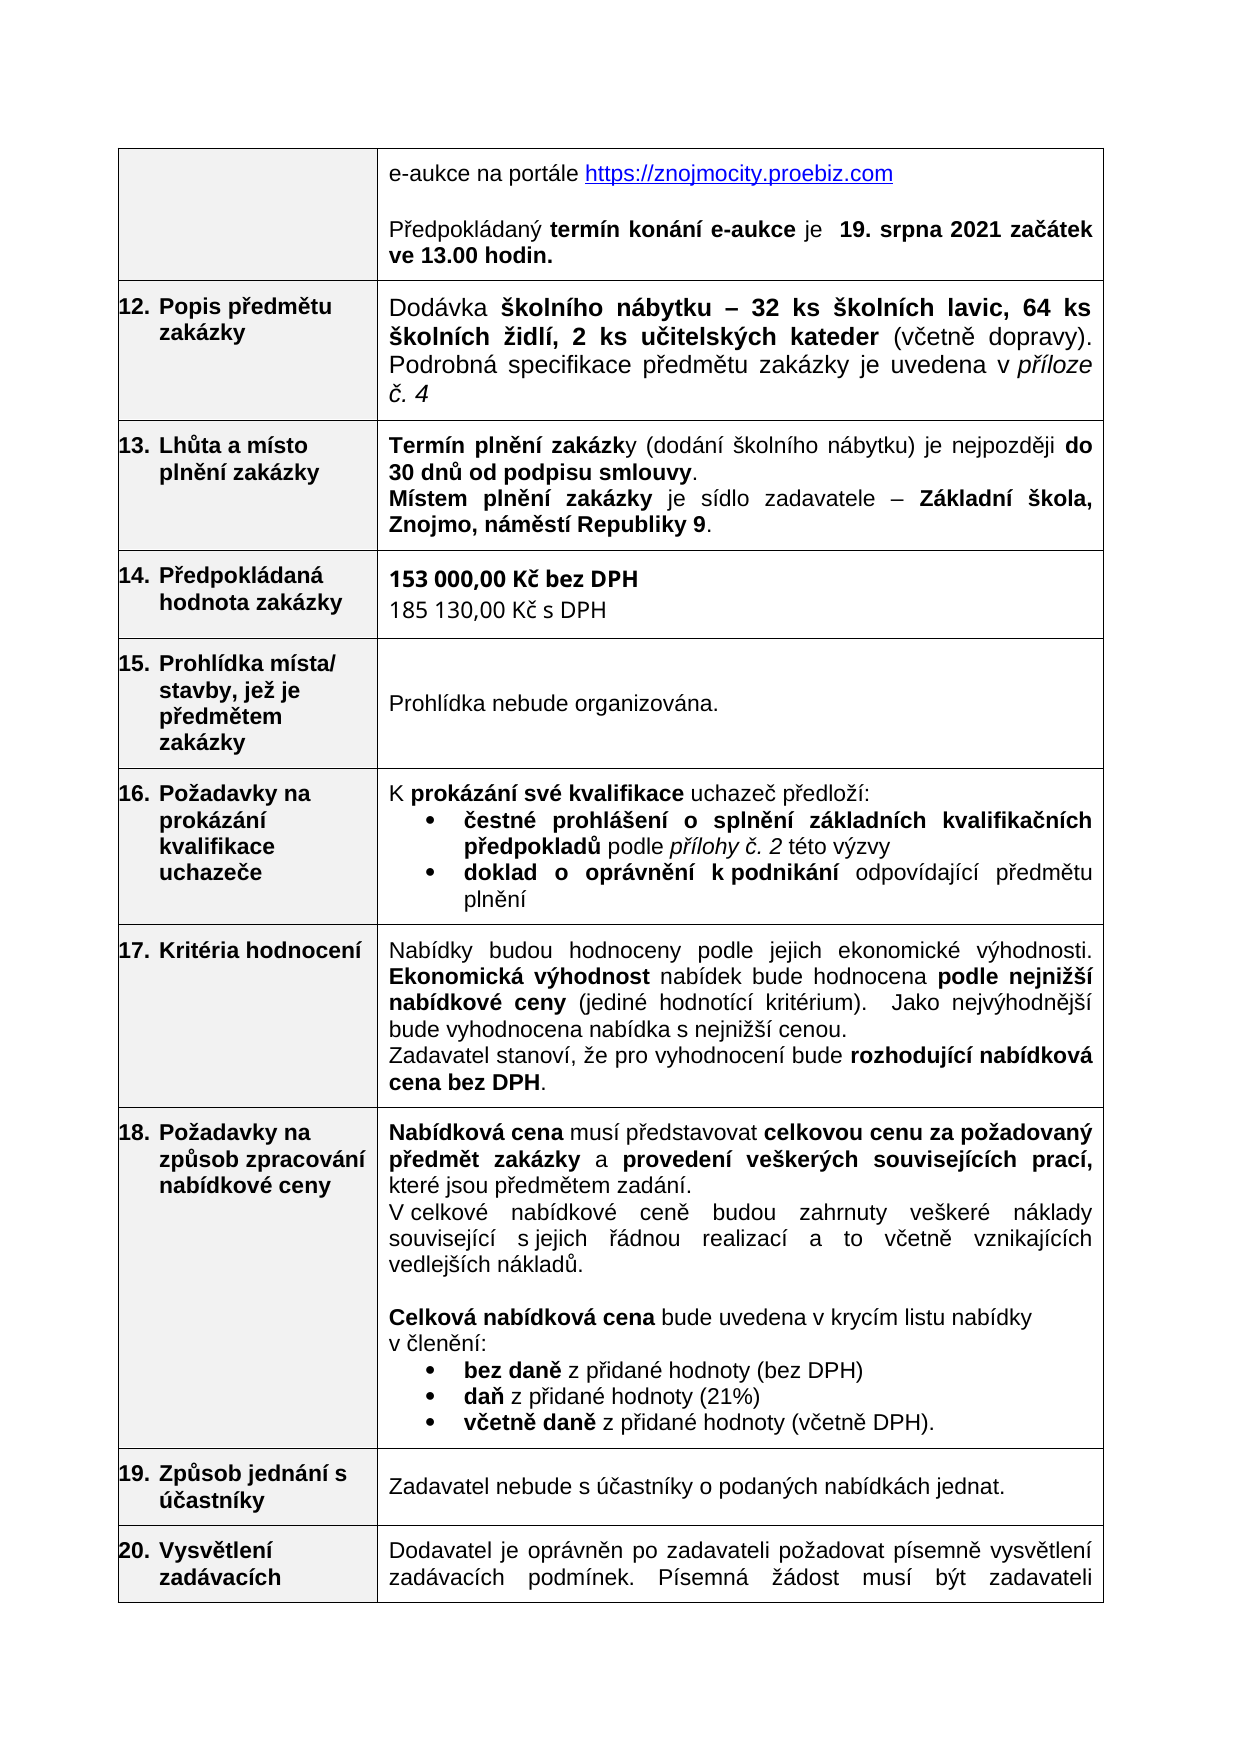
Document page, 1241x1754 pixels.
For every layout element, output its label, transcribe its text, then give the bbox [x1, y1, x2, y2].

table_cell Prohlídka místa/ stavby, jež je předmětem zakázky [119, 639, 377, 767]
table_cell Předpokládaná hodnota zakázky [119, 551, 377, 637]
table_cell Požadavky na způsob zpracování nabídkové ceny [119, 1108, 377, 1447]
table_cell Požadavky na prokázání kvalifikace uchazeče [119, 769, 377, 924]
table_cell Lhůta a místo plnění zakázky [119, 421, 377, 549]
table_cell Nabídky budou hodnoceny podle jejich ekonomické výhodnosti. Ekonomická výhodnost nabídek bude hodnocena podle nejnižší nabídkové ceny (jediné hodnotící kritérium). Jako nejvýhodnější bude vyhodnocena nabídka s nejnižší cenou. Zadavatel stanoví, že pro vyhodnocení bude rozhodující nabídková cena bez DPH. [378, 925, 1103, 1107]
table_cell Prohlídka nebude organizována. [378, 639, 1103, 767]
table_cell Termín plnění zakázky (dodání školního nábytku) je nejpozději do 30 dnů od podpisu smlouvy. Místem plnění zakázky je sídlo zadavatele – Základní škola, Znojmo, náměstí Republiky 9. [378, 421, 1103, 549]
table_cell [119, 1526, 377, 1602]
table_cell Způsob jednání s účastníky [119, 1449, 377, 1525]
table_cell Nabídková cena musí představovat celkovou cenu za požadovaný předmět zakázky a provedení veškerých souvisejících prací, které jsou předmětem zadání. V celkové nabídkové ceně budou zahrnuty veškeré náklady související s jejich řádnou realizací a to včetně vznikajících vedlejších nákladů. Celková nabídková cena bude uvedena v krycím listu nabídky v členění: bez daně z přidané hodnoty (bez DPH) daň z přidané hodnoty (21%) včetně daně z přidané hodnoty (včetně DPH). [378, 1108, 1103, 1447]
table_cell 153 000,00 Kč bez DPH 185 130,00 Kč s DPH [378, 551, 1103, 637]
table_cell Kritéria hodnocení [119, 925, 377, 1107]
table_cell Popis předmětu zakázky [119, 281, 377, 419]
table_cell Dodávka školního nábytku – 32 ks školních lavic, 64 ks školních židlí, 2 ks učitelských kateder (včetně dopravy). Podrobná specifikace předmětu zakázky je uvedena v příloze č. 4 [378, 281, 1103, 419]
table_cell Zadavatel nebude s účastníky o podaných nabídkách jednat. [378, 1449, 1103, 1525]
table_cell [378, 1526, 1103, 1602]
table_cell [119, 149, 377, 280]
table_cell K prokázání své kvalifikace uchazeč předloží: čestné prohlášení o splnění základních kvalifikačních předpokladů podle přílohy č. 2 této výzvy doklad o oprávnění k podnikání odpovídající předmětu plnění [378, 769, 1103, 924]
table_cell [378, 149, 1103, 280]
